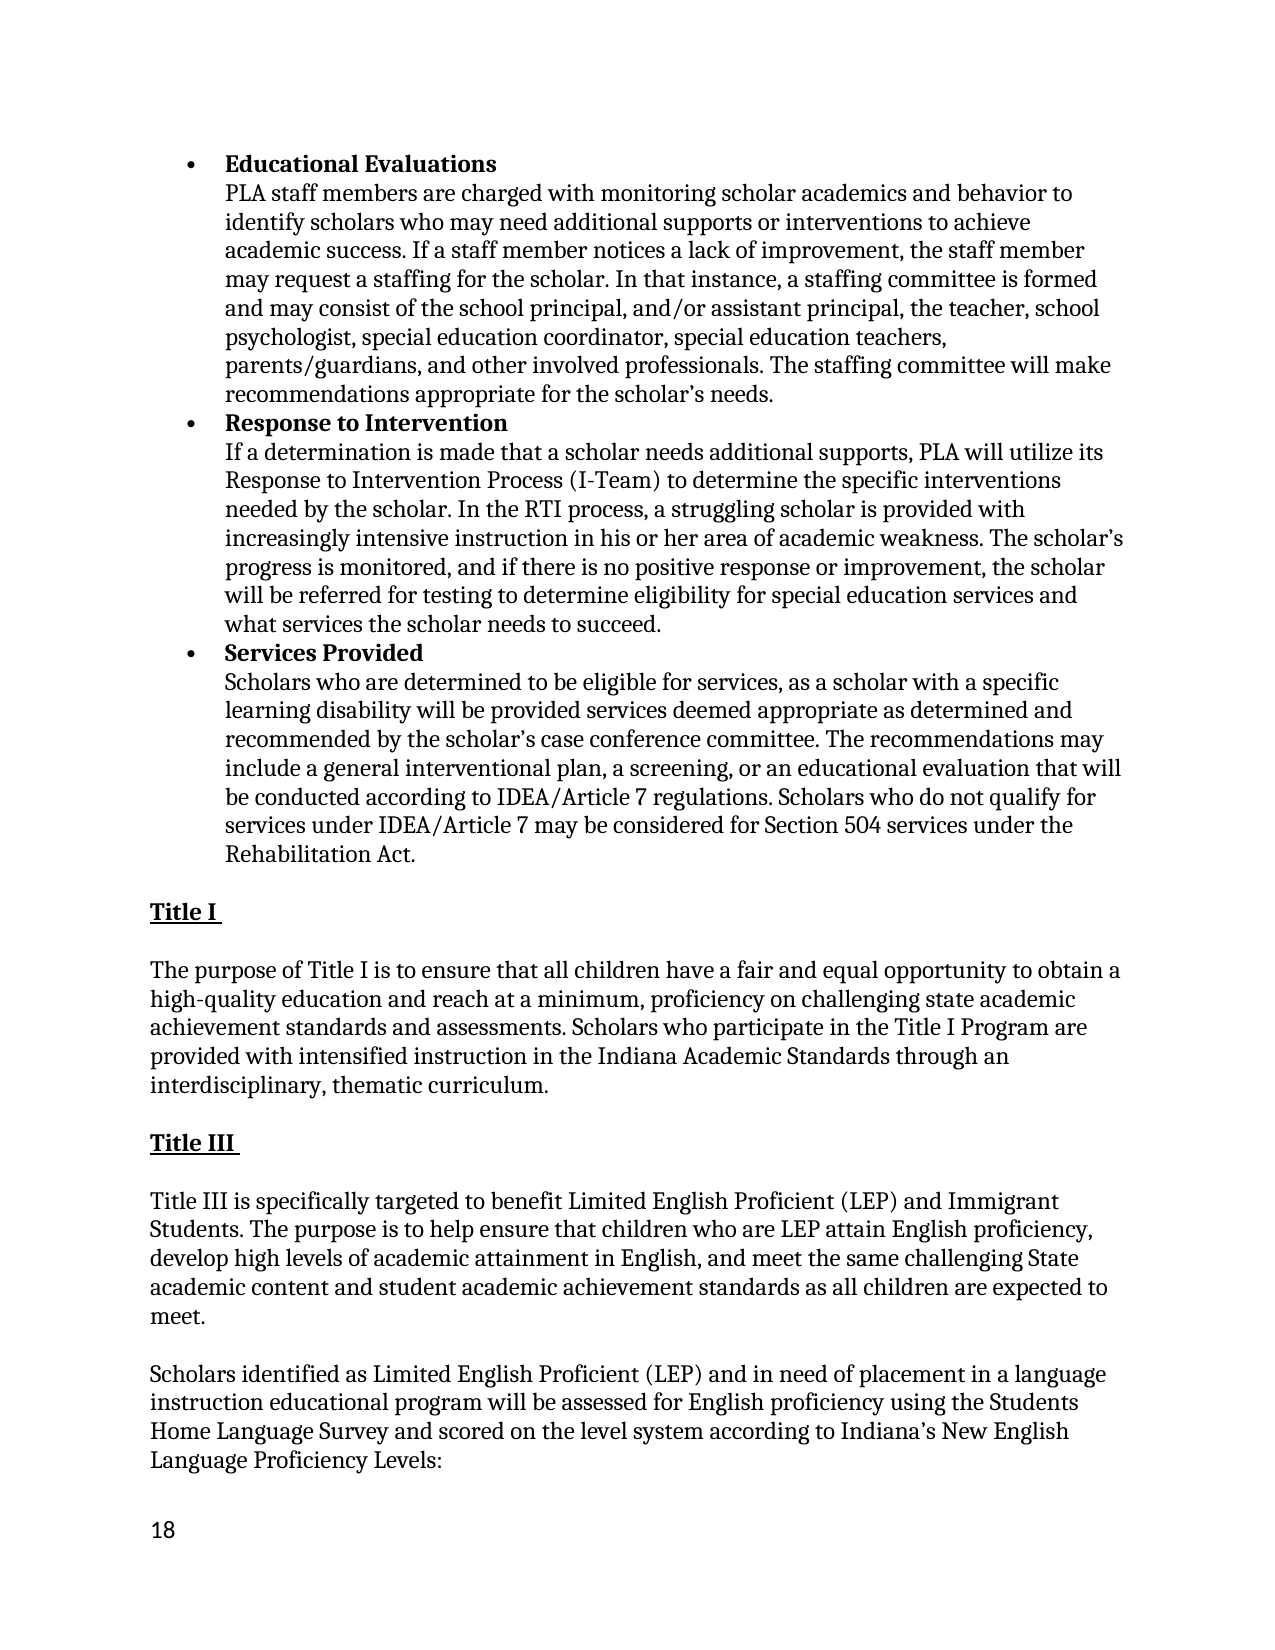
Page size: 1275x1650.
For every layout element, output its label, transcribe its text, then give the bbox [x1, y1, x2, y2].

list Services Provided Scholars who are determined to be eligible for services, as a scholar with a specific learning disability will be provided services deemed appropriate as determined and recommended by the scholar’s case conference committee. The recommendations may include a general interventional plan, a screening, or an educational evaluation that will be conducted according to IDEA/Article 7 regulations. Scholars who do not qualify for services under IDEA/Article 7 may be considered for Section 504 services under the Rehabilitation Act. [187, 639, 1125, 869]
text Title III is specifically targeted to benefit Limited English Proficient (LEP) and Immigrant Students. The purpose is to help ensure that children who are LEP attain English proficiency, develop high levels of academic attainment in English, and meet the same challenging State academic content and student academic achievement standards as all children are expected to meet. [150, 1187, 1125, 1330]
text Title III [150, 1129, 1125, 1157]
text Title I [150, 898, 1125, 927]
text Scholars identified as Limited English Proficient (LEP) and in need of placement in a language instruction educational program will be assessed for English proficiency using the Students Home Language Survey and scored on the level system according to Indiana’s New English Language Proficiency Levels: [150, 1359, 1125, 1474]
list Educational Evaluations PLA staff members are charged with monitoring scholar academics and behavior to identify scholars who may need additional supports or interventions to achieve academic success. If a staff member notices a lack of improvement, the staff member may request a staffing for the scholar. In that instance, a staffing committee is formed and may consist of the school principal, and/or assistant principal, the teacher, school psychologist, special education coordinator, special education teachers, parents/guardians, and other involved professionals. The staffing committee will make recommendations appropriate for the scholar’s needs. [187, 150, 1125, 409]
list Response to Intervention If a determination is made that a scholar needs additional supports, PLA will utilize its Response to Intervention Process (I-Team) to determine the specific interventions needed by the scholar. In the RTI process, a struggling scholar is provided with increasingly intensive instruction in his or her area of academic weakness. The scholar’s progress is monitored, and if there is no positive response or improvement, the scholar will be referred for testing to determine eligibility for special education services and what services the scholar needs to succeed. [187, 409, 1125, 639]
text The purpose of Title I is to ensure that all children have a fair and equal opportunity to obtain a high-quality education and reach at a minimum, proficiency on challenging state academic achievement standards and assessments. Scholars who participate in the Title I Program are provided with intensified instruction in the Indiana Academic Standards through an interdisciplinary, thematic curriculum. [150, 956, 1125, 1099]
